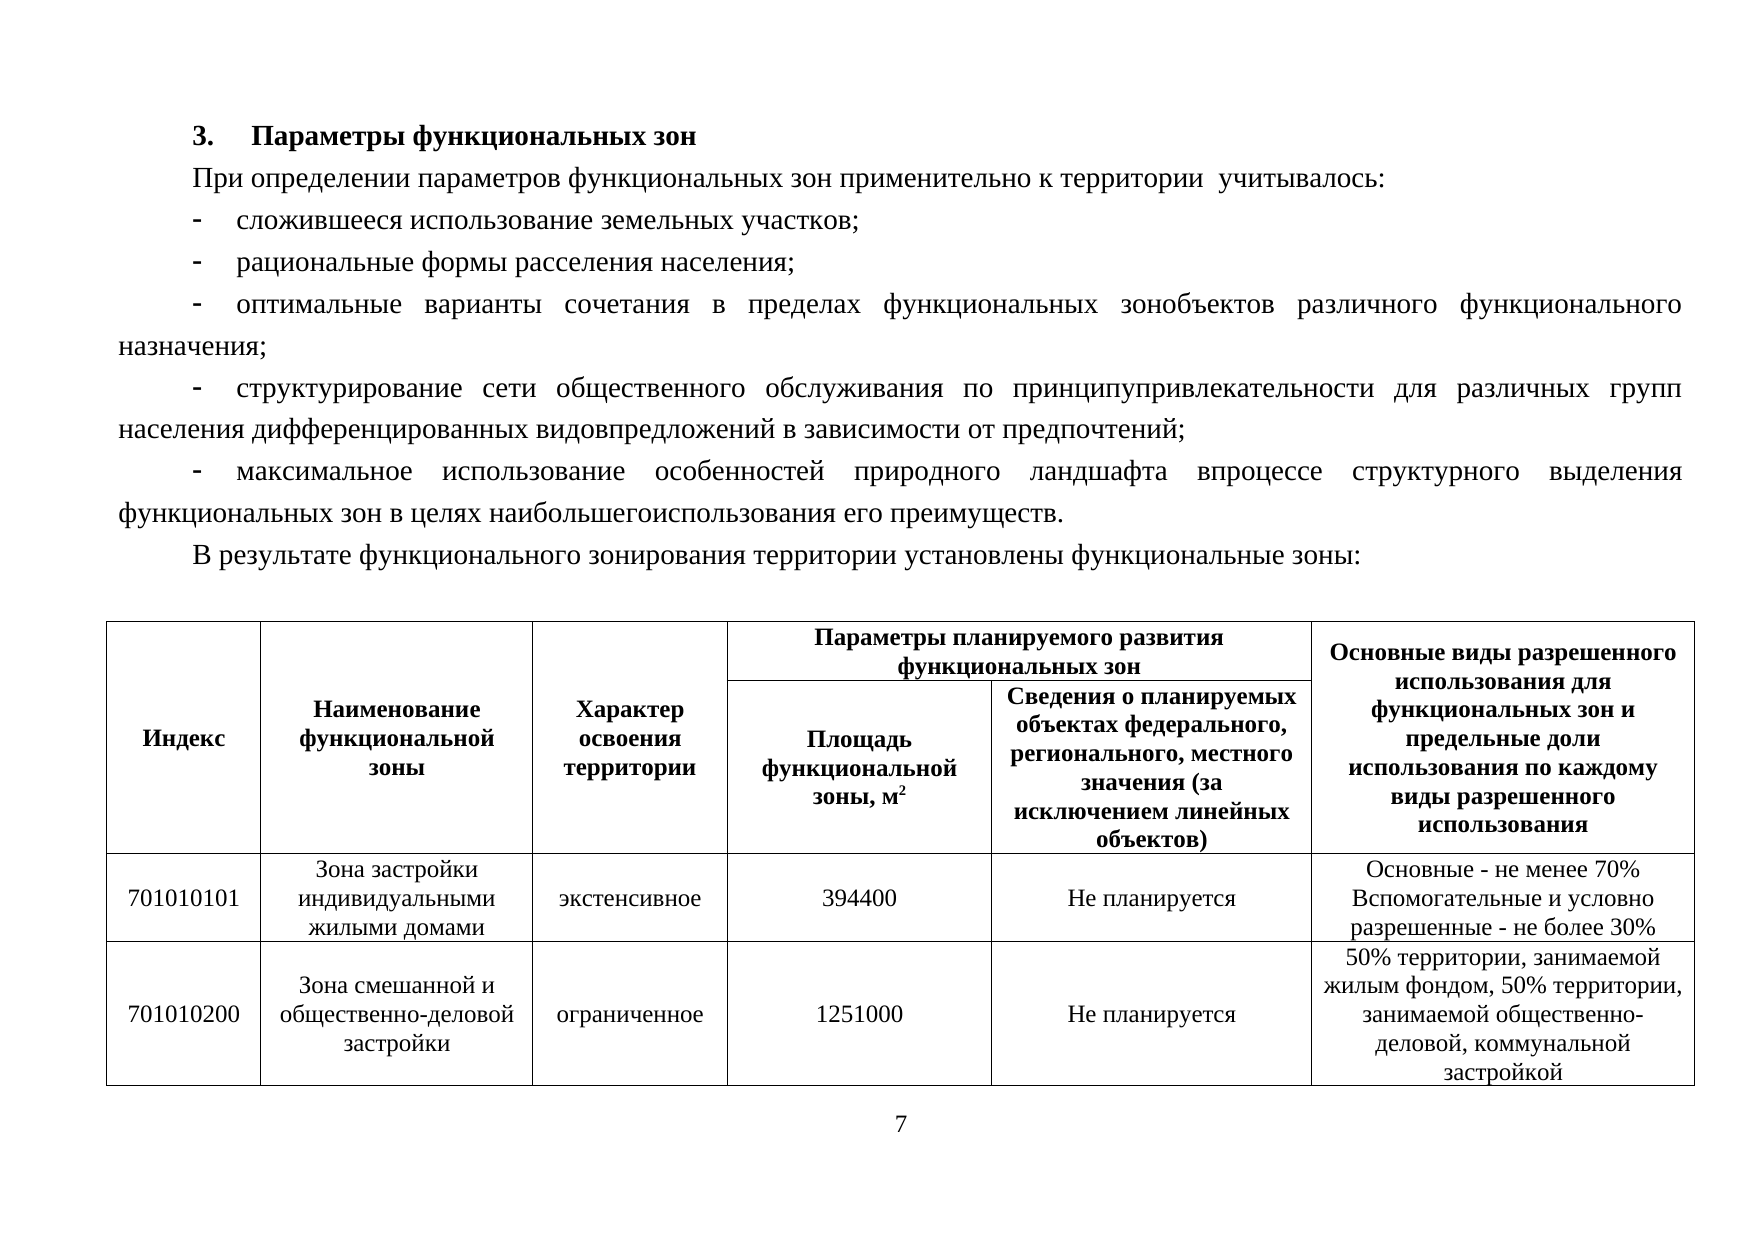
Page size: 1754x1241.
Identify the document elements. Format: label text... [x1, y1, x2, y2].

table_cell 1251000 [728, 942, 991, 1085]
table_cell Основные - не менее 70% Вспомогательные и условно разрешенные - не более 30% [1312, 854, 1694, 941]
table_cell 394400 [728, 854, 991, 941]
table_cell Сведения о планируемых объектах федерального, регионального, местного значения (за исключением линейных объектов) [992, 681, 1311, 853]
text При определении параметров функциональных зон применительно к территории учитывалось: [118, 160, 1683, 193]
list максимальное использование особенностей природного ландшафта впроцессе структурного выделения функциональных зон в целях наибольшегоиспользования его преимуществ. [118, 453, 1683, 529]
text В результате функционального зонирования территории установлены функциональные зоны: [118, 537, 1683, 571]
table_cell Зона смешанной и общественно-деловой застройки [261, 942, 532, 1085]
list оптимальные варианты сочетания в пределах функциональных зонобъектов различного функционального назначения; [118, 286, 1683, 361]
table_header Наименование функциональной зоны [261, 622, 532, 853]
table_cell Зона застройки индивидуальными жилыми домами [261, 854, 532, 941]
table_cell 701010101 [107, 854, 260, 941]
table_cell Не планируется [992, 942, 1311, 1085]
table_cell Не планируется [992, 854, 1311, 941]
table_header Основные виды разрешенного использования для функциональных зон и предельные доли использования по каждому виды разрешенного использования [1312, 622, 1694, 853]
table_cell 50% территории, занимаемой жилым фондом, 50% территории, занимаемой общественно-деловой, коммунальной застройкой [1312, 942, 1694, 1085]
list рациональные формы расселения населения; [118, 244, 1683, 277]
list Параметры функциональных зон [118, 118, 1683, 152]
table_cell ограниченное [533, 942, 727, 1085]
list сложившееся использование земельных участков; [118, 202, 1683, 236]
table_header Параметры планируемого развития функциональных зон [728, 622, 1311, 680]
table_cell Площадь функциональной зоны, м2 [728, 681, 991, 853]
table_cell экстенсивное [533, 854, 727, 941]
table_header Характер освоения территории [533, 622, 727, 853]
table_cell 701010200 [107, 942, 260, 1085]
list структурирование сети общественного обслуживания по принципупривлекательности для различных групп населения дифференцированных видовпредложений в зависимости от предпочтений; [118, 370, 1683, 445]
table_header Индекс [107, 622, 260, 853]
